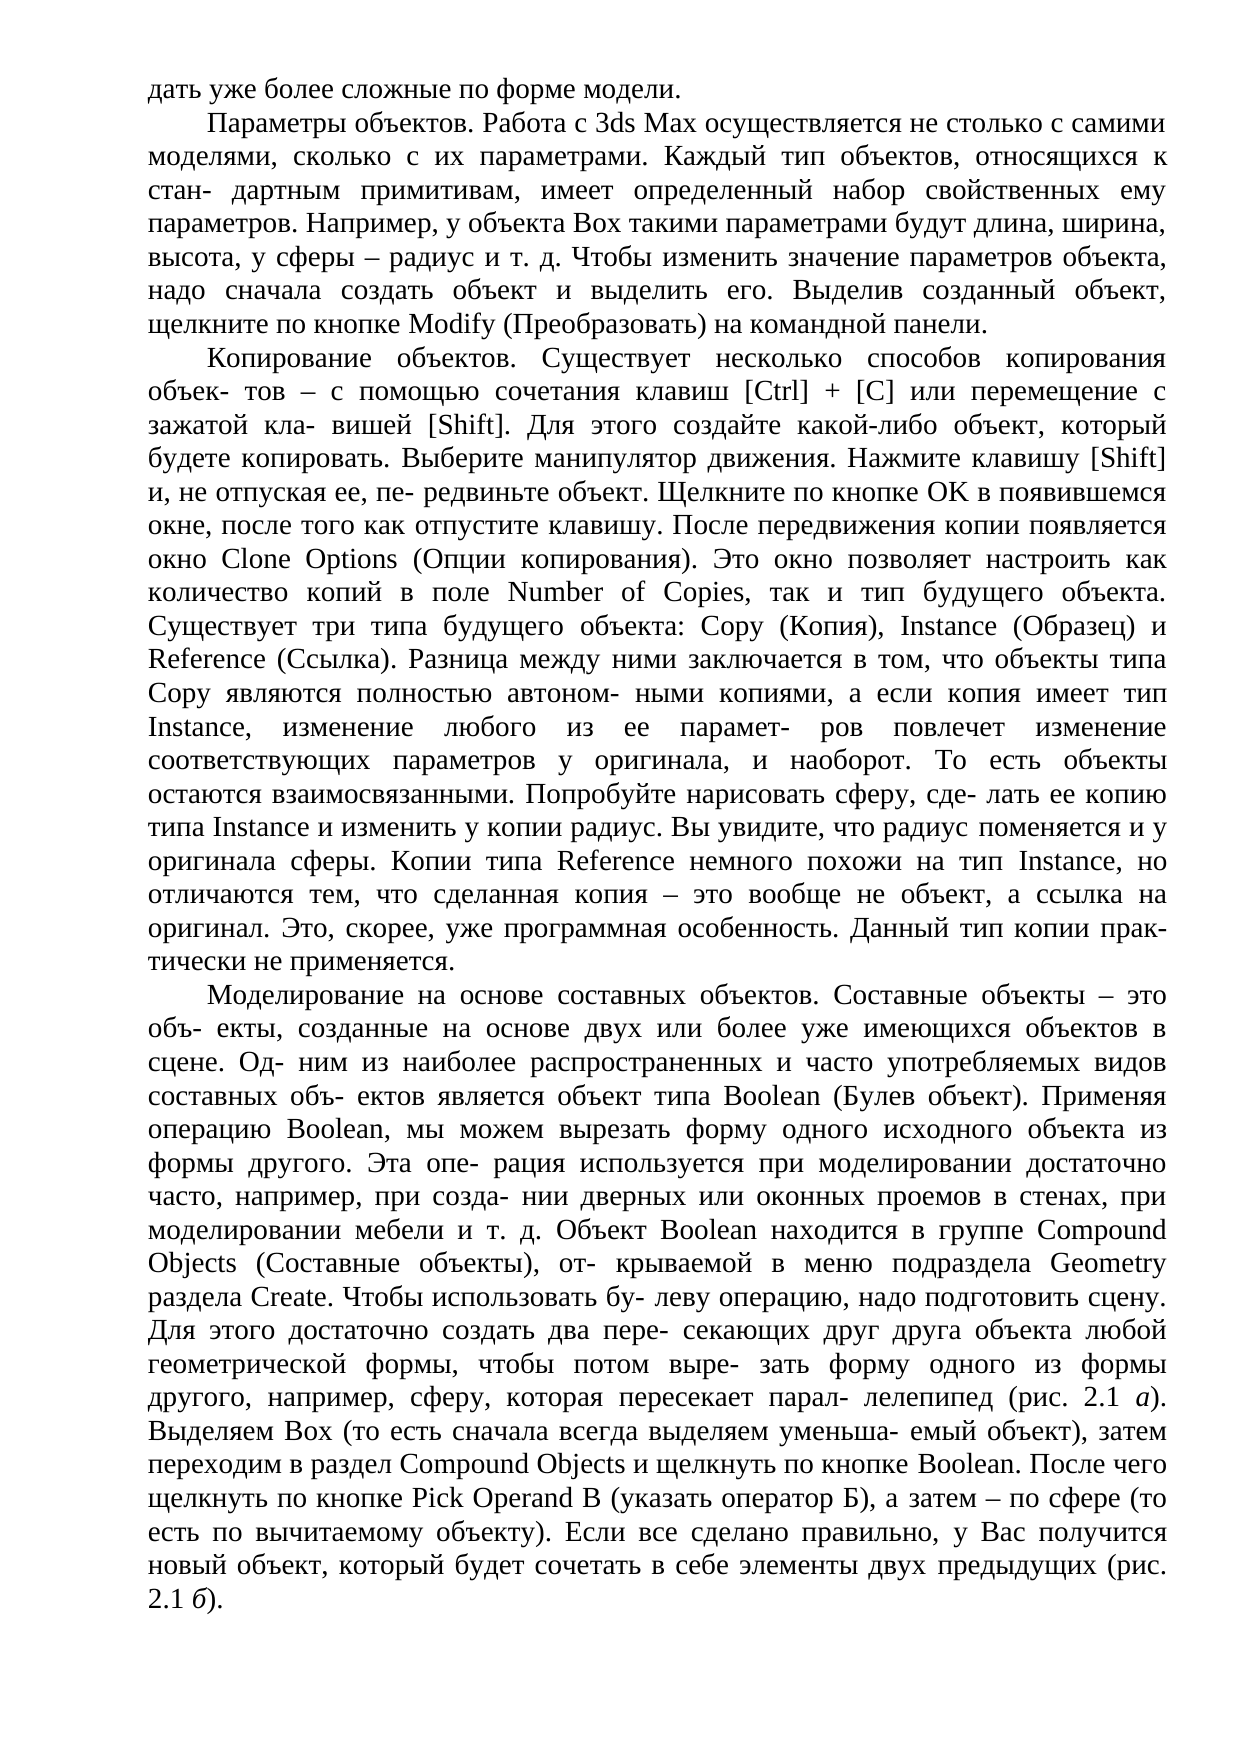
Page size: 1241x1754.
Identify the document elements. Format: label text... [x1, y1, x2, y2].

text Копирование объектов. Существует несколько способов копирования объек- тов – с помощью сочетания клавиш [Ctrl] + [C] или перемещение с зажатой кла- вишей [Shift]. Для этого создайте какой-либо объект, который будете копировать. Выберите манипулятор движения. Нажмите клавишу [Shift] и, не отпуская ее, пе- редвиньте объект. Щелкните по кнопке OK в появившемся окне, после того как отпустите клавишу. После передвижения копии появляется окно Clone Options (Опции копирования). Это окно позволяет настроить как количество копий в поле Number of Copies, так и тип будущего объекта. Существует три типа будущего объекта: Copy (Копия), Instance (Образец) и Reference (Ссылка). Разница между ними заключается в том, что объекты типа Copy являются полностью автоном- ными копиями, а если копия имеет тип Instance, изменение любого из ее парамет- ров повлечет изменение соответствующих параметров у оригинала, и наоборот. То есть объекты остаются взаимосвязанными. Попробуйте нарисовать сферу, сде- лать ее копию типа Instance и изменить у копии радиус. Вы увидите, что радиус поменяется и у оригинала сферы. Копии типа Reference немного похожи на тип Instance, но отличаются тем, что сделанная копия – это вообще не объект, а ссылка на оригинал. Это, скорее, уже программная особенность. Данный тип копии прак- тически не применяется. [148, 340, 1167, 977]
text дать уже более сложные по форме модели. [148, 71, 1203, 104]
text Параметры объектов. Работа с 3ds Max осуществляется не столько с самими моделями, сколько с их параметрами. Каждый тип объектов, относящихся к стан- дартным примитивам, имеет определенный набор свойственных ему параметров. Например, у объекта Box такими параметрами будут длина, ширина, высота, у сферы – радиус и т. д. Чтобы изменить значение параметров объекта, надо сначала создать объект и выделить его. Выделив созданный объект, щелкните по кнопке Modify (Преобразовать) на командной панели. [148, 105, 1167, 339]
text Моделирование на основе составных объектов. Составные объекты – это объ- екты, созданные на основе двух или более уже имеющихся объектов в сцене. Од- ним из наиболее распространенных и часто употребляемых видов составных объ- ектов является объект типа Boolean (Булев объект). Применяя операцию Boolean, мы можем вырезать форму одного исходного объекта из формы другого. Эта опе- рация используется при моделировании достаточно часто, например, при созда- нии дверных или оконных проемов в стенах, при моделировании мебели и т. д. Объект Boolean находится в группе Compound Objects (Составные объекты), от- крываемой в меню подраздела Geometry раздела Create. Чтобы использовать бу- леву операцию, надо подготовить сцену. Для этого достаточно создать два пере- секающих друг друга объекта любой геометрической формы, чтобы потом выре- зать форму одного из формы другого, например, сферу, которая пересекает парал- лелепипед (рис. 2.1 а). Выделяем Box (то есть сначала всегда выделяем уменьша- емый объект), затем переходим в раздел Compound Objects и щелкнуть по кнопке Boolean. После чего щелкнуть по кнопке Pick Operand B (указать оператор Б), а затем – по сфере (то есть по вычитаемому объекту). Если все сделано правильно, у Вас получится новый объект, который будет сочетать в себе элементы двух предыдущих (рис. 2.1 б). [148, 977, 1167, 1614]
